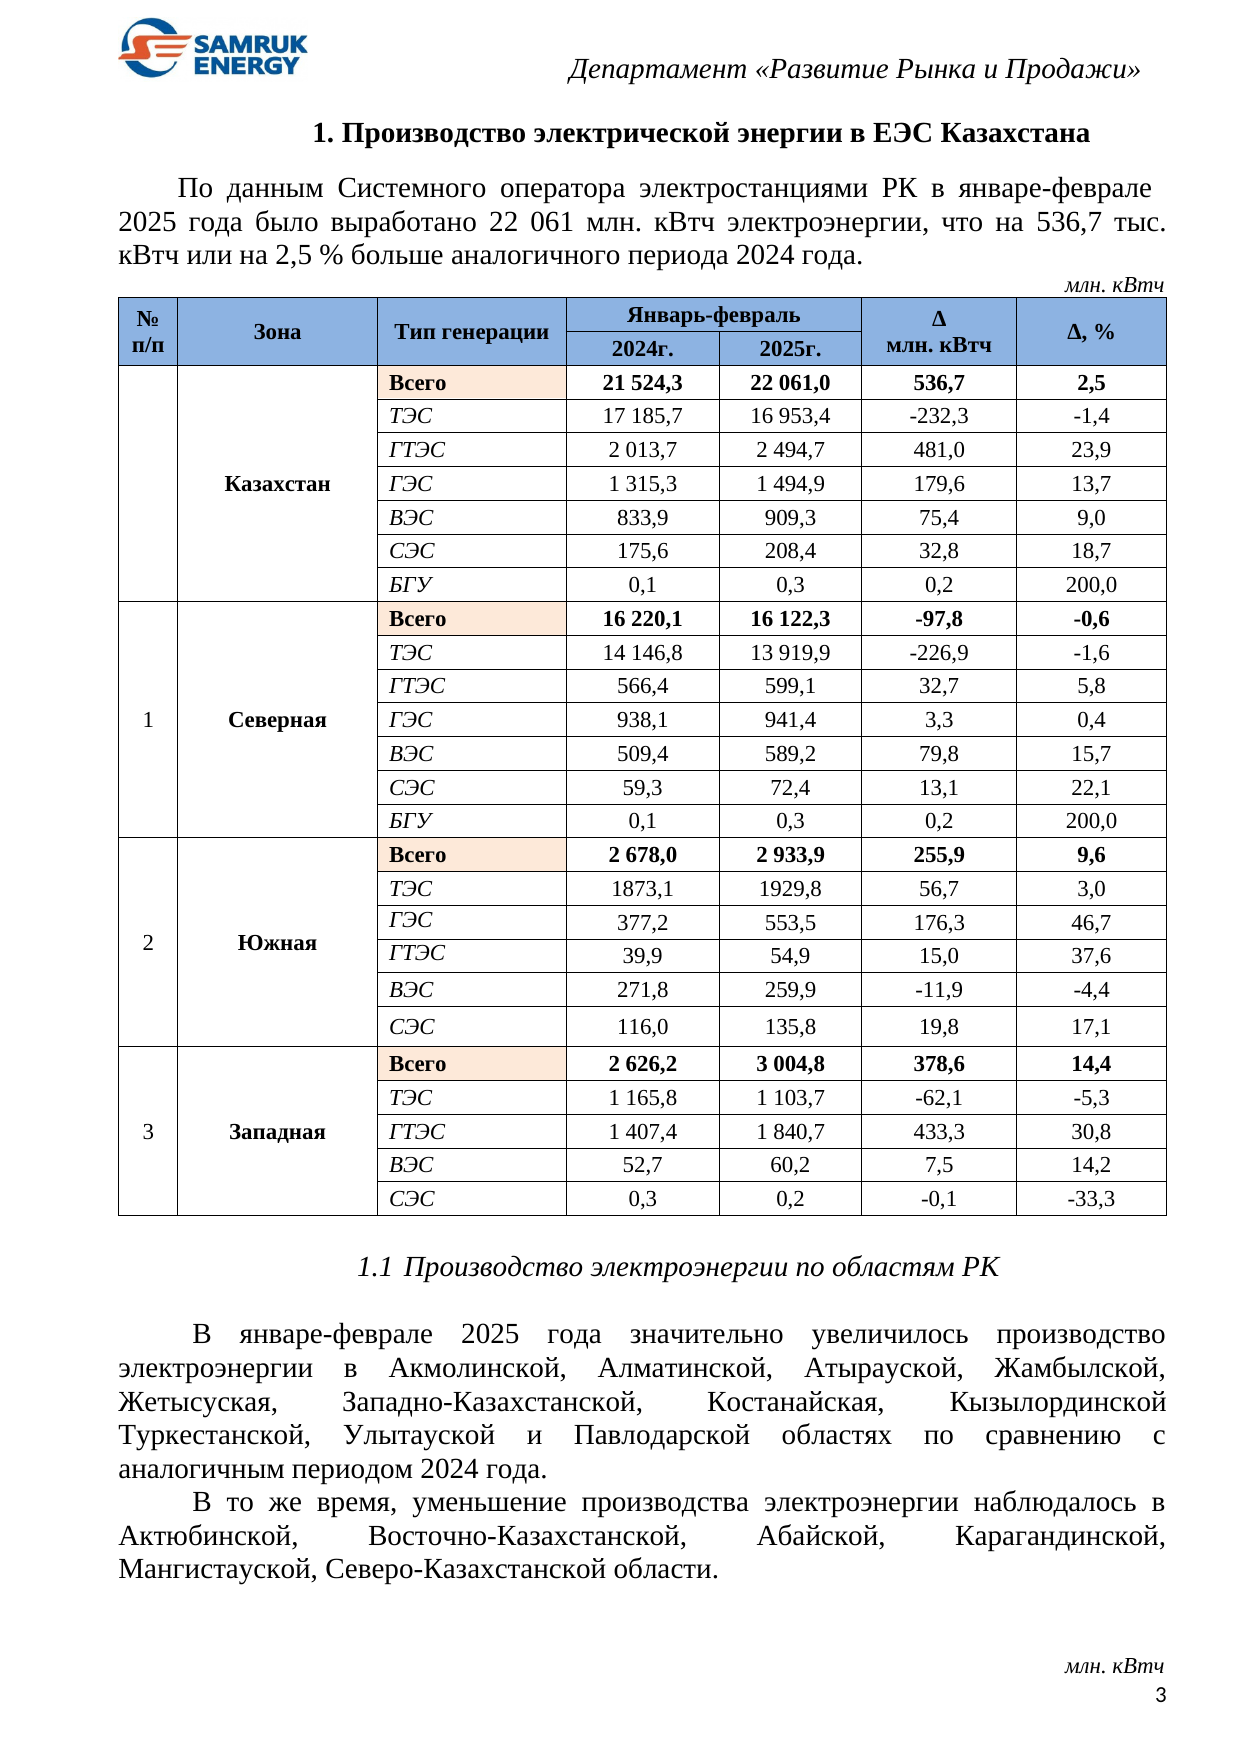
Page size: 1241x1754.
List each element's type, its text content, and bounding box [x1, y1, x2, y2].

table_cell 17,1 [1017, 1007, 1166, 1046]
table_header Δ, % [1017, 298, 1166, 365]
table_cell 909,3 [720, 501, 861, 533]
table_cell 1 315,3 [567, 467, 719, 500]
table_cell 2 626,2 [567, 1047, 719, 1080]
table_cell -1,4 [1017, 400, 1166, 432]
table_cell 179,6 [862, 467, 1016, 500]
table_cell 0,2 [862, 568, 1016, 601]
text млн. кВтч [118, 271, 1167, 297]
table_cell ГЭС [378, 906, 566, 938]
table_cell 2 494,7 [720, 433, 861, 466]
table_cell ГТЭС [378, 670, 566, 702]
table_cell 75,4 [862, 501, 1016, 533]
table_cell ВЭС [378, 1149, 566, 1181]
table_cell 16 220,1 [567, 602, 719, 635]
table_cell ГТЭС [378, 940, 566, 972]
table_cell 14,4 [1017, 1047, 1166, 1080]
table_cell 0,4 [1017, 703, 1166, 736]
table_cell 433,3 [862, 1115, 1016, 1147]
table_cell 1 165,8 [567, 1081, 719, 1114]
table_cell 2,5 [1017, 366, 1166, 398]
table_cell Северная [178, 602, 377, 837]
table_cell 13 919,9 [720, 636, 861, 668]
table_cell 200,0 [1017, 805, 1166, 837]
table_cell 589,2 [720, 737, 861, 770]
table_cell 54,9 [720, 940, 861, 972]
table_cell 509,4 [567, 737, 719, 770]
table_cell 9,6 [1017, 838, 1166, 871]
table_cell 0,2 [720, 1182, 861, 1215]
table_header Δ млн. кВтч [862, 298, 1016, 365]
table_cell 13,7 [1017, 467, 1166, 500]
table_cell Казахстан [178, 366, 377, 601]
table_cell -232,3 [862, 400, 1016, 432]
table_header № п/п [119, 298, 177, 365]
table_cell 566,4 [567, 670, 719, 702]
table_cell 30,8 [1017, 1115, 1166, 1147]
table_cell 23,9 [1017, 433, 1166, 466]
table_cell 9,0 [1017, 501, 1166, 533]
table_cell 536,7 [862, 366, 1016, 398]
table_cell 599,1 [720, 670, 861, 702]
table_cell 0,3 [720, 805, 861, 837]
table_cell 39,9 [567, 940, 719, 972]
table_cell 15,7 [1017, 737, 1166, 770]
table_header Тип генерации [378, 298, 566, 365]
table_cell 21 524,3 [567, 366, 719, 398]
table_cell 271,8 [567, 973, 719, 1006]
table_cell Всего [378, 602, 566, 635]
table_cell 2 678,0 [567, 838, 719, 871]
table_cell Западная [178, 1047, 377, 1215]
table_cell 1 494,9 [720, 467, 861, 500]
table_cell 938,1 [567, 703, 719, 736]
table_cell 116,0 [567, 1007, 719, 1046]
table_cell 15,0 [862, 940, 1016, 972]
table_cell 0,3 [720, 568, 861, 601]
table_cell Всего [378, 366, 566, 398]
table_cell СЭС [378, 771, 566, 803]
table_cell 22 061,0 [720, 366, 861, 398]
table_cell 1 103,7 [720, 1081, 861, 1114]
table_cell 1929,8 [720, 872, 861, 905]
table_cell СЭС [378, 1007, 566, 1046]
table_cell -97,8 [862, 602, 1016, 635]
table_cell 175,6 [567, 535, 719, 567]
table_cell ВЭС [378, 973, 566, 1006]
table_cell 208,4 [720, 535, 861, 567]
table_cell 52,7 [567, 1149, 719, 1181]
table_cell 60,2 [720, 1149, 861, 1181]
table_cell 14 146,8 [567, 636, 719, 668]
table_cell 2 [119, 838, 177, 1046]
table_cell 3 [119, 1047, 177, 1215]
table_cell 2025г. [720, 332, 861, 365]
table_cell 2 013,7 [567, 433, 719, 466]
table_cell -4,4 [1017, 973, 1166, 1006]
table_cell Всего [378, 838, 566, 871]
table_cell 19,8 [862, 1007, 1016, 1046]
text По данным Системного оператора электростанциями РК в январе-феврале 2025 года было выработано 22 061 млн. кВтч электроэнергии, что на 536,7 тыс. кВтч или на 2,5 % больше аналогичного периода 2024 года. [118, 170, 1167, 271]
table_cell 16 122,3 [720, 602, 861, 635]
table_cell БГУ [378, 805, 566, 837]
table_cell 135,8 [720, 1007, 861, 1046]
table_cell -0,6 [1017, 602, 1166, 635]
table_header Январь-февраль [567, 298, 861, 331]
table_cell 32,8 [862, 535, 1016, 567]
table_cell 553,5 [720, 906, 861, 938]
list В январе-феврале 2025 года значительно увеличилось производство электроэнергии в Акмолинской, Алматинской, Атырауской, Жамбылской, Жетысуская, Западно-Казахстанской, Костанайская, Кызылординской Туркестанской, Улытауской и Павлодарской областях по сравнению с аналогичным периодом 2024 года. [118, 1317, 1167, 1484]
table_cell 941,4 [720, 703, 861, 736]
table_cell ТЭС [378, 636, 566, 668]
table_cell ГТЭС [378, 433, 566, 466]
table_cell 2024г. [567, 332, 719, 365]
table_cell -11,9 [862, 973, 1016, 1006]
table_cell 37,6 [1017, 940, 1166, 972]
table_cell 255,9 [862, 838, 1016, 871]
picture [118, 17, 308, 82]
table_cell ТЭС [378, 872, 566, 905]
table_cell -226,9 [862, 636, 1016, 668]
table_cell 378,6 [862, 1047, 1016, 1080]
table_cell 1 840,7 [720, 1115, 861, 1147]
table_cell 3,3 [862, 703, 1016, 736]
table_cell 0,1 [567, 568, 719, 601]
table_header Зона [178, 298, 377, 365]
table_cell СЭС [378, 1182, 566, 1215]
table_cell 833,9 [567, 501, 719, 533]
table_cell 0,1 [567, 805, 719, 837]
table_cell 14,2 [1017, 1149, 1166, 1181]
table_cell 16 953,4 [720, 400, 861, 432]
table_cell -0,1 [862, 1182, 1016, 1215]
table_cell 1 407,4 [567, 1115, 719, 1147]
table_cell [119, 366, 177, 601]
table_cell 200,0 [1017, 568, 1166, 601]
table_cell 0,2 [862, 805, 1016, 837]
table_cell -1,6 [1017, 636, 1166, 668]
table_cell 13,1 [862, 771, 1016, 803]
table_cell ВЭС [378, 737, 566, 770]
table_cell 46,7 [1017, 906, 1166, 938]
table_cell 3,0 [1017, 872, 1166, 905]
table_cell ГТЭС [378, 1115, 566, 1147]
table_cell 5,8 [1017, 670, 1166, 702]
table_cell 56,7 [862, 872, 1016, 905]
table_cell ВЭС [378, 501, 566, 533]
table_cell -62,1 [862, 1081, 1016, 1114]
table_cell Южная [178, 838, 377, 1046]
table_cell 1 [119, 602, 177, 837]
table_cell 17 185,7 [567, 400, 719, 432]
table_cell 22,1 [1017, 771, 1166, 803]
list В то же время, уменьшение производства электроэнергии наблюдалось в Актюбинской, Восточно-Казахстанской, Абайской, Карагандинской, Мангистауской, Северо-Казахстанской области. [118, 1484, 1167, 1585]
table_cell 7,5 [862, 1149, 1016, 1181]
table_cell 1873,1 [567, 872, 719, 905]
table_cell 377,2 [567, 906, 719, 938]
table_cell ТЭС [378, 1081, 566, 1114]
text млн. кВтч [118, 1652, 1167, 1678]
table_cell ГЭС [378, 467, 566, 500]
table_cell ГЭС [378, 703, 566, 736]
subtitle Производство электроэнергии по областям РК [192, 1249, 1167, 1283]
table_cell 59,3 [567, 771, 719, 803]
table_cell -33,3 [1017, 1182, 1166, 1215]
subtitle Производство электрической энергии в ЕЭС Казахстана [118, 115, 1167, 149]
table_cell 176,3 [862, 906, 1016, 938]
table_cell 481,0 [862, 433, 1016, 466]
table_cell СЭС [378, 535, 566, 567]
table_cell БГУ [378, 568, 566, 601]
table_cell 32,7 [862, 670, 1016, 702]
table_cell -5,3 [1017, 1081, 1166, 1114]
table_cell 3 004,8 [720, 1047, 861, 1080]
table_cell 0,3 [567, 1182, 719, 1215]
table_cell Всего [378, 1047, 566, 1080]
table_cell 18,7 [1017, 535, 1166, 567]
table_cell 259,9 [720, 973, 861, 1006]
table_cell 79,8 [862, 737, 1016, 770]
table_cell 72,4 [720, 771, 861, 803]
table_cell 2 933,9 [720, 838, 861, 871]
table_cell ТЭС [378, 400, 566, 432]
